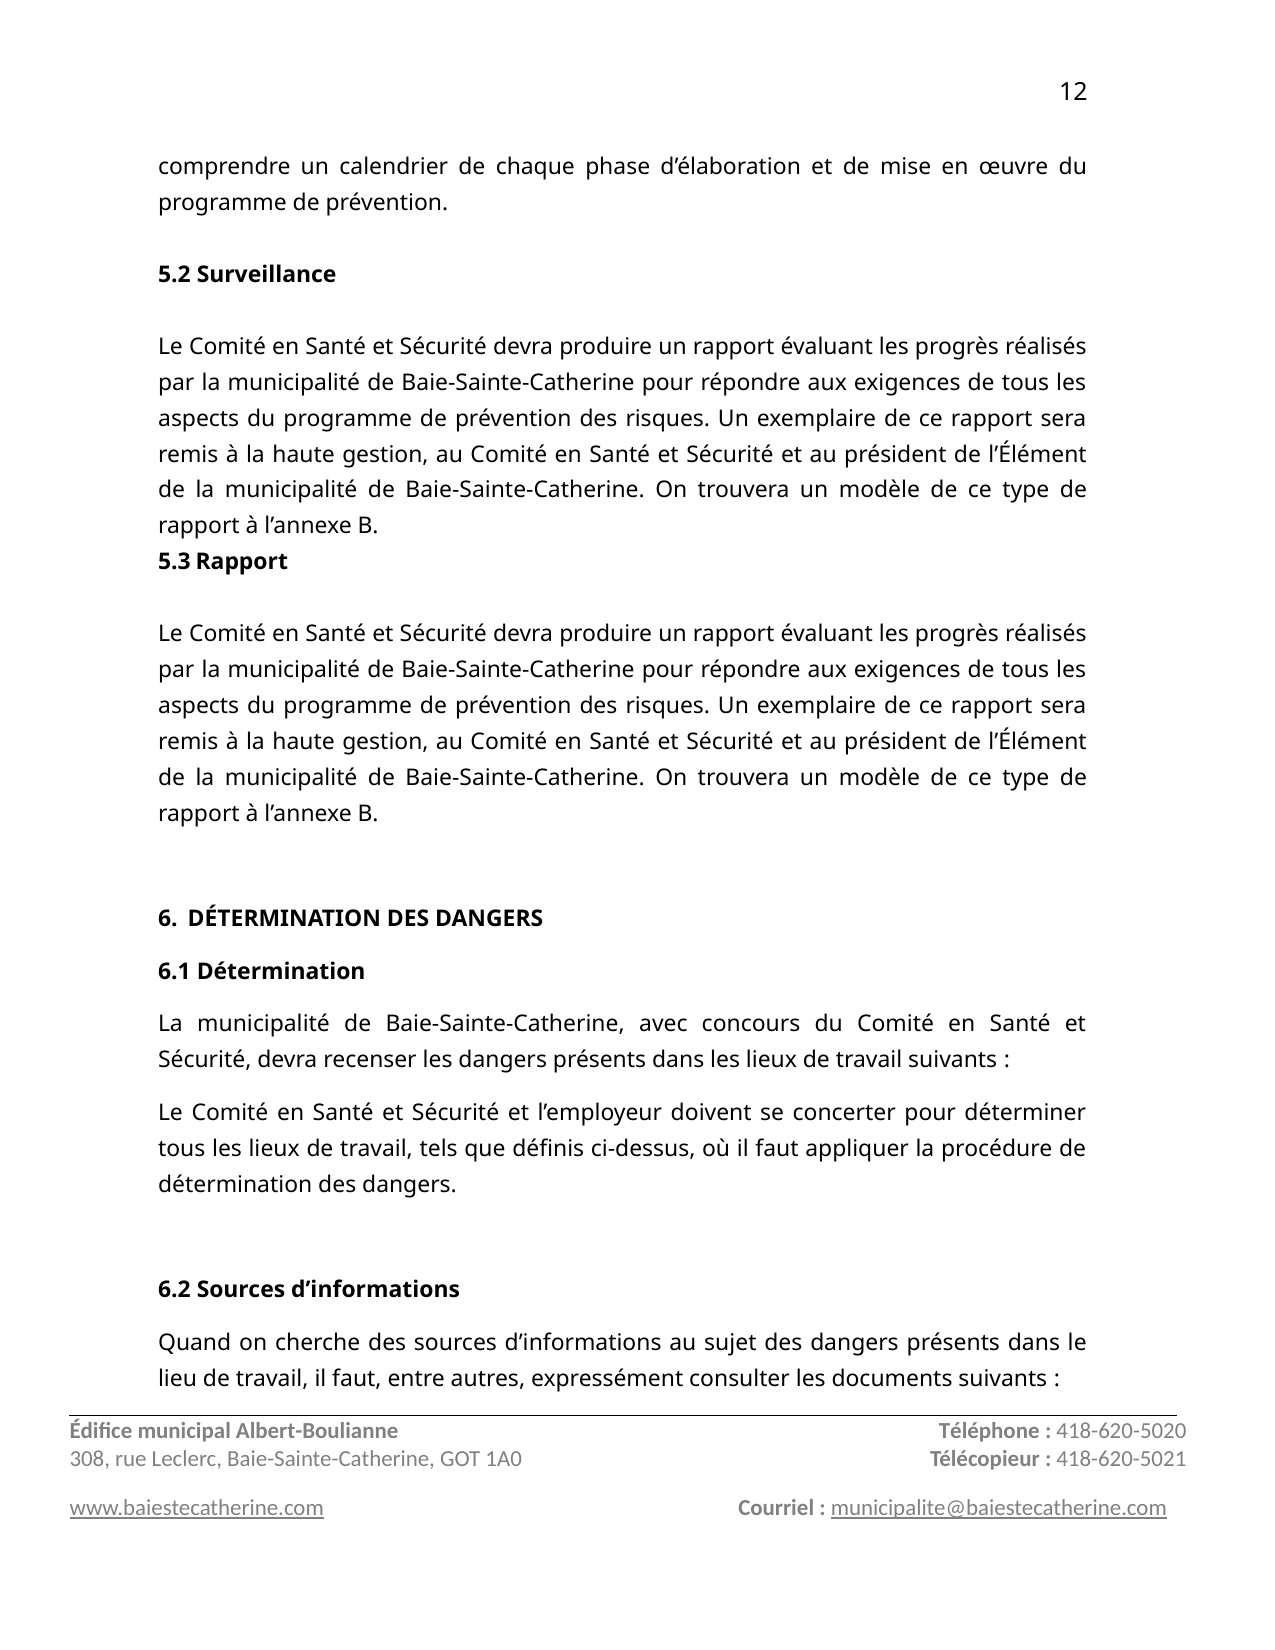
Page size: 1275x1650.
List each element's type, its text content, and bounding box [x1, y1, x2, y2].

list 5.2 Surveillance [158, 258, 1087, 289]
text 6.2 Sources d’informations [158, 1273, 1087, 1304]
text La municipalité de Baie-Sainte-Catherine, avec concours du Comité en Santé et Sécurité, devra recenser les dangers présents dans les lieux de travail suivants : [158, 1007, 1087, 1074]
list Le Comité en Santé et Sécurité devra produire un rapport évaluant les progrès réalisés par la municipalité de Baie-Sainte-Catherine pour répondre aux exigences de tous les aspects du programme de prévention des risques. Un exemplaire de ce rapport sera remis à la haute gestion, au Comité en Santé et Sécurité et au président de l’Élément de la municipalité de Baie-Sainte-Catherine. On trouvera un modèle de ce type de rapport à l’annexe B. [158, 330, 1087, 541]
list DÉTERMINATION DES DANGERS [158, 902, 1087, 933]
list Rapport [158, 545, 1087, 577]
list Le Comité en Santé et Sécurité devra produire un rapport évaluant les progrès réalisés par la municipalité de Baie-Sainte-Catherine pour répondre aux exigences de tous les aspects du programme de prévention des risques. Un exemplaire de ce rapport sera remis à la haute gestion, au Comité en Santé et Sécurité et au président de l’Élément de la municipalité de Baie-Sainte-Catherine. On trouvera un modèle de ce type de rapport à l’annexe B. [158, 617, 1087, 828]
text Quand on cherche des sources d’informations au sujet des dangers présents dans le lieu de travail, il faut, entre autres, expressément consulter les documents suivants : [158, 1326, 1087, 1393]
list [158, 150, 1087, 217]
text 6.1 Détermination [158, 955, 1087, 986]
text Le Comité en Santé et Sécurité et l’employeur doivent se concerter pour déterminer tous les lieux de travail, tels que définis ci-dessus, où il faut appliquer la procédure de détermination des dangers. [158, 1096, 1087, 1199]
